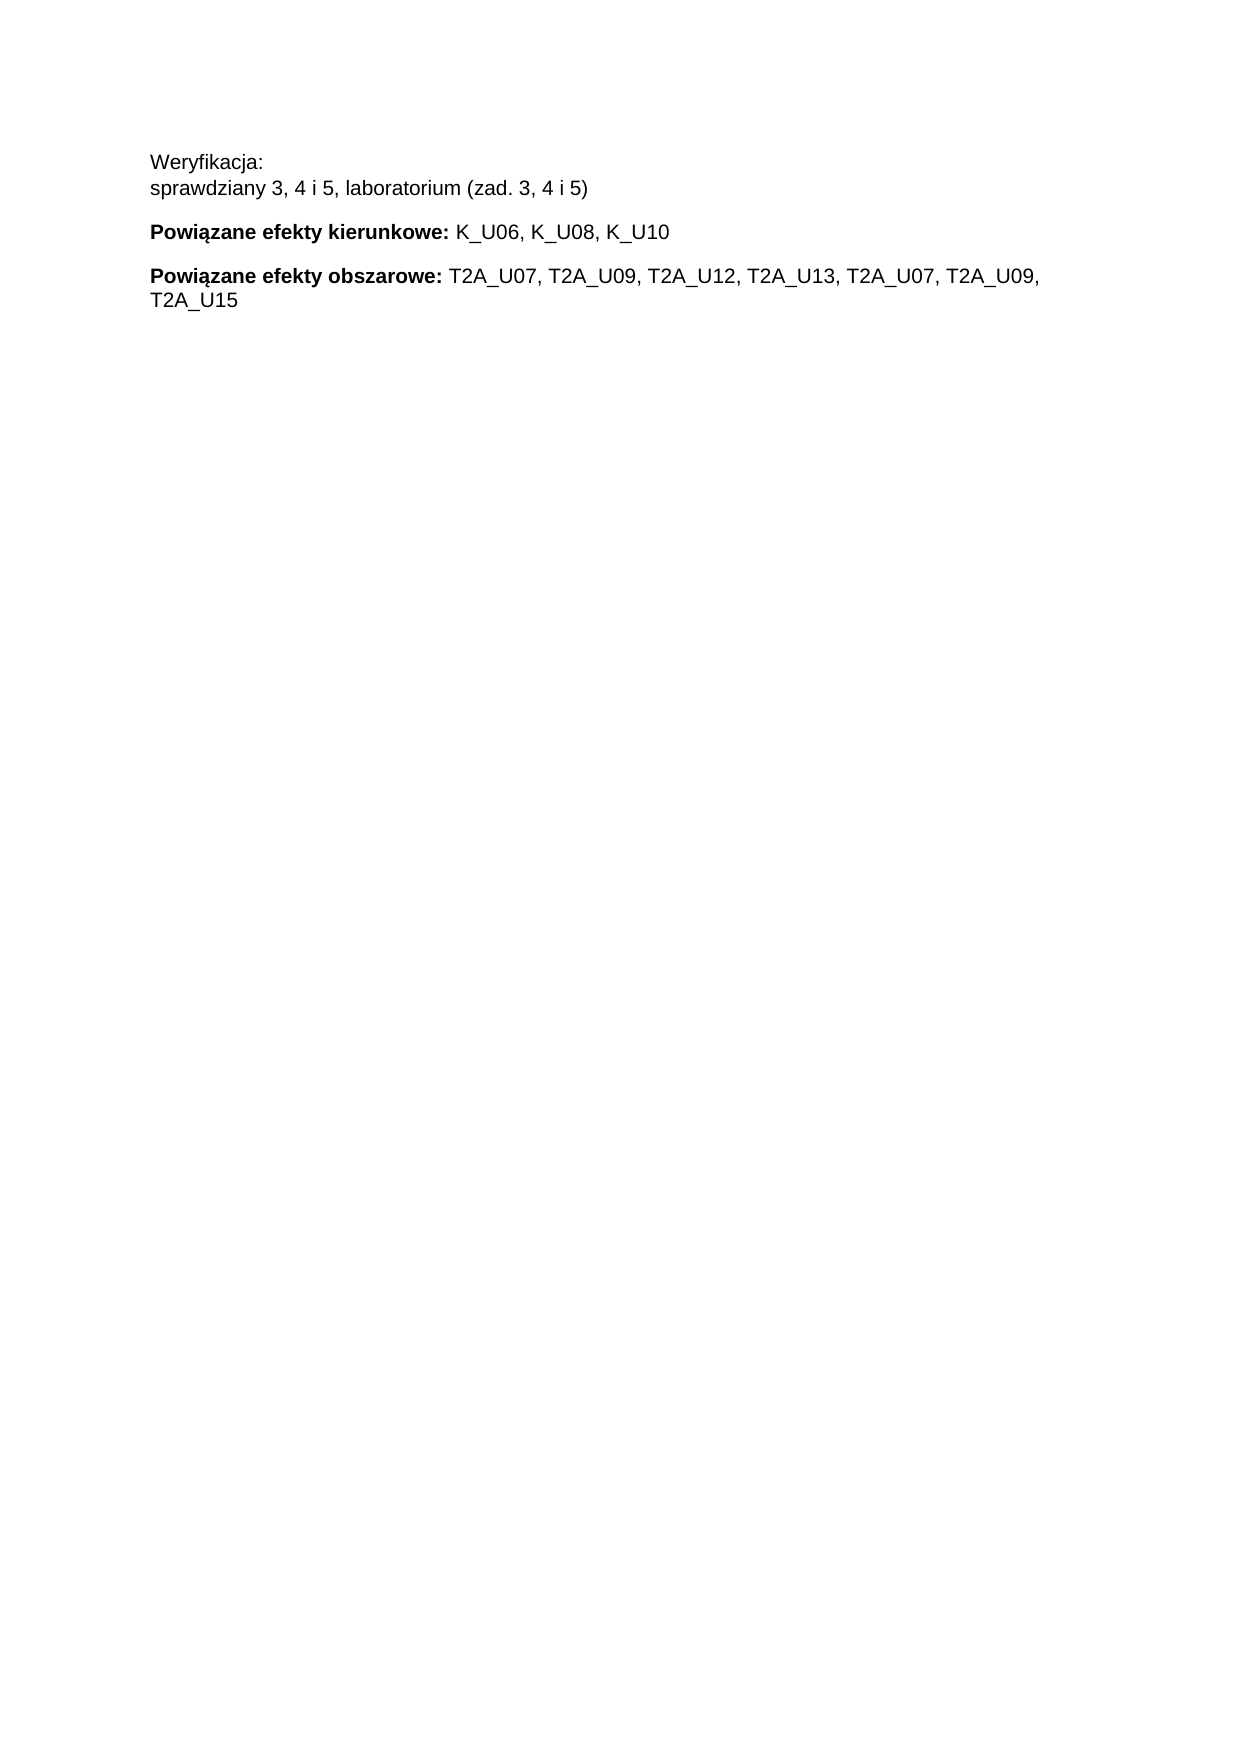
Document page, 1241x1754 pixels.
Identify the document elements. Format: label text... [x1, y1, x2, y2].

text Powiązane efekty obszarowe: T2A_U07, T2A_U09, T2A_U12, T2A_U13, T2A_U07, T2A_U09, T2A_U15 [150, 263, 1090, 311]
text Powiązane efekty kierunkowe: K_U06, K_U08, K_U10 [150, 220, 1090, 244]
text Weryfikacja: [150, 150, 1090, 174]
text sprawdziany 3, 4 i 5, laboratorium (zad. 3, 4 i 5) [150, 176, 1090, 200]
